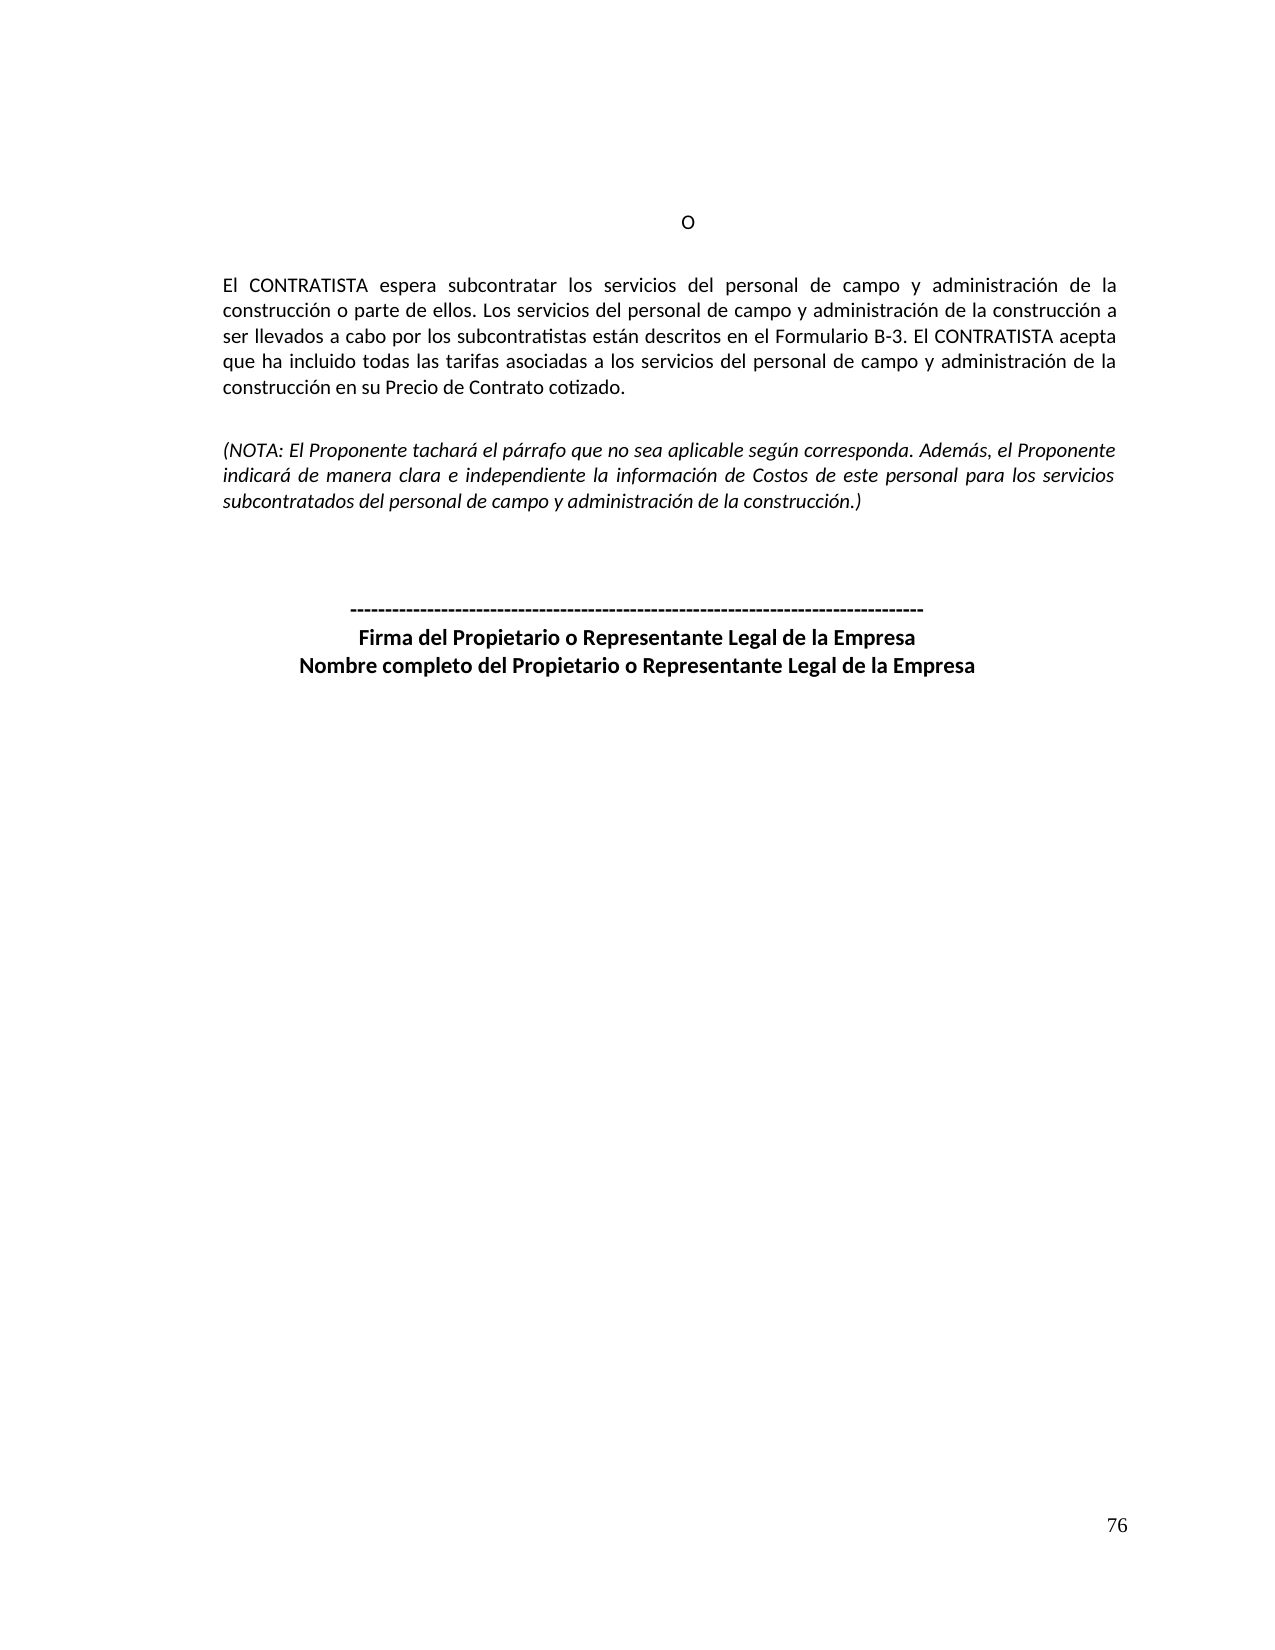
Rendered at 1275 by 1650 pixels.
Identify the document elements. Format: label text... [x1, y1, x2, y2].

text ---------------------------------------------------------------------------------- [148, 596, 1127, 623]
text Nombre completo del Propietario o Representante Legal de la Empresa [148, 652, 1127, 679]
text El CONTRATISTA espera subcontratar los servicios del personal de campo y administración de la construcción o parte de ellos. Los servicios del personal de campo y administración de la construcción a ser llevados a cabo por los subcontratistas están descritos en el Formulario B-3. El CONTRATISTA acepta que ha incluido todas las tarifas asociadas a los servicios del personal de campo y administración de la construcción en su Precio de Contrato cotizado. [223, 272, 1119, 399]
text Firma del Propietario o Representante Legal de la Empresa [148, 623, 1127, 652]
text (NOTA: El Proponente tachará el párrafo que no sea aplicable según corresponda. Además, el Proponente indicará de manera clara e independiente la información de Costos de este personal para los servicios subcontratados del personal de campo y administración de la construcción.) [223, 437, 1119, 513]
text O [257, 209, 1119, 234]
